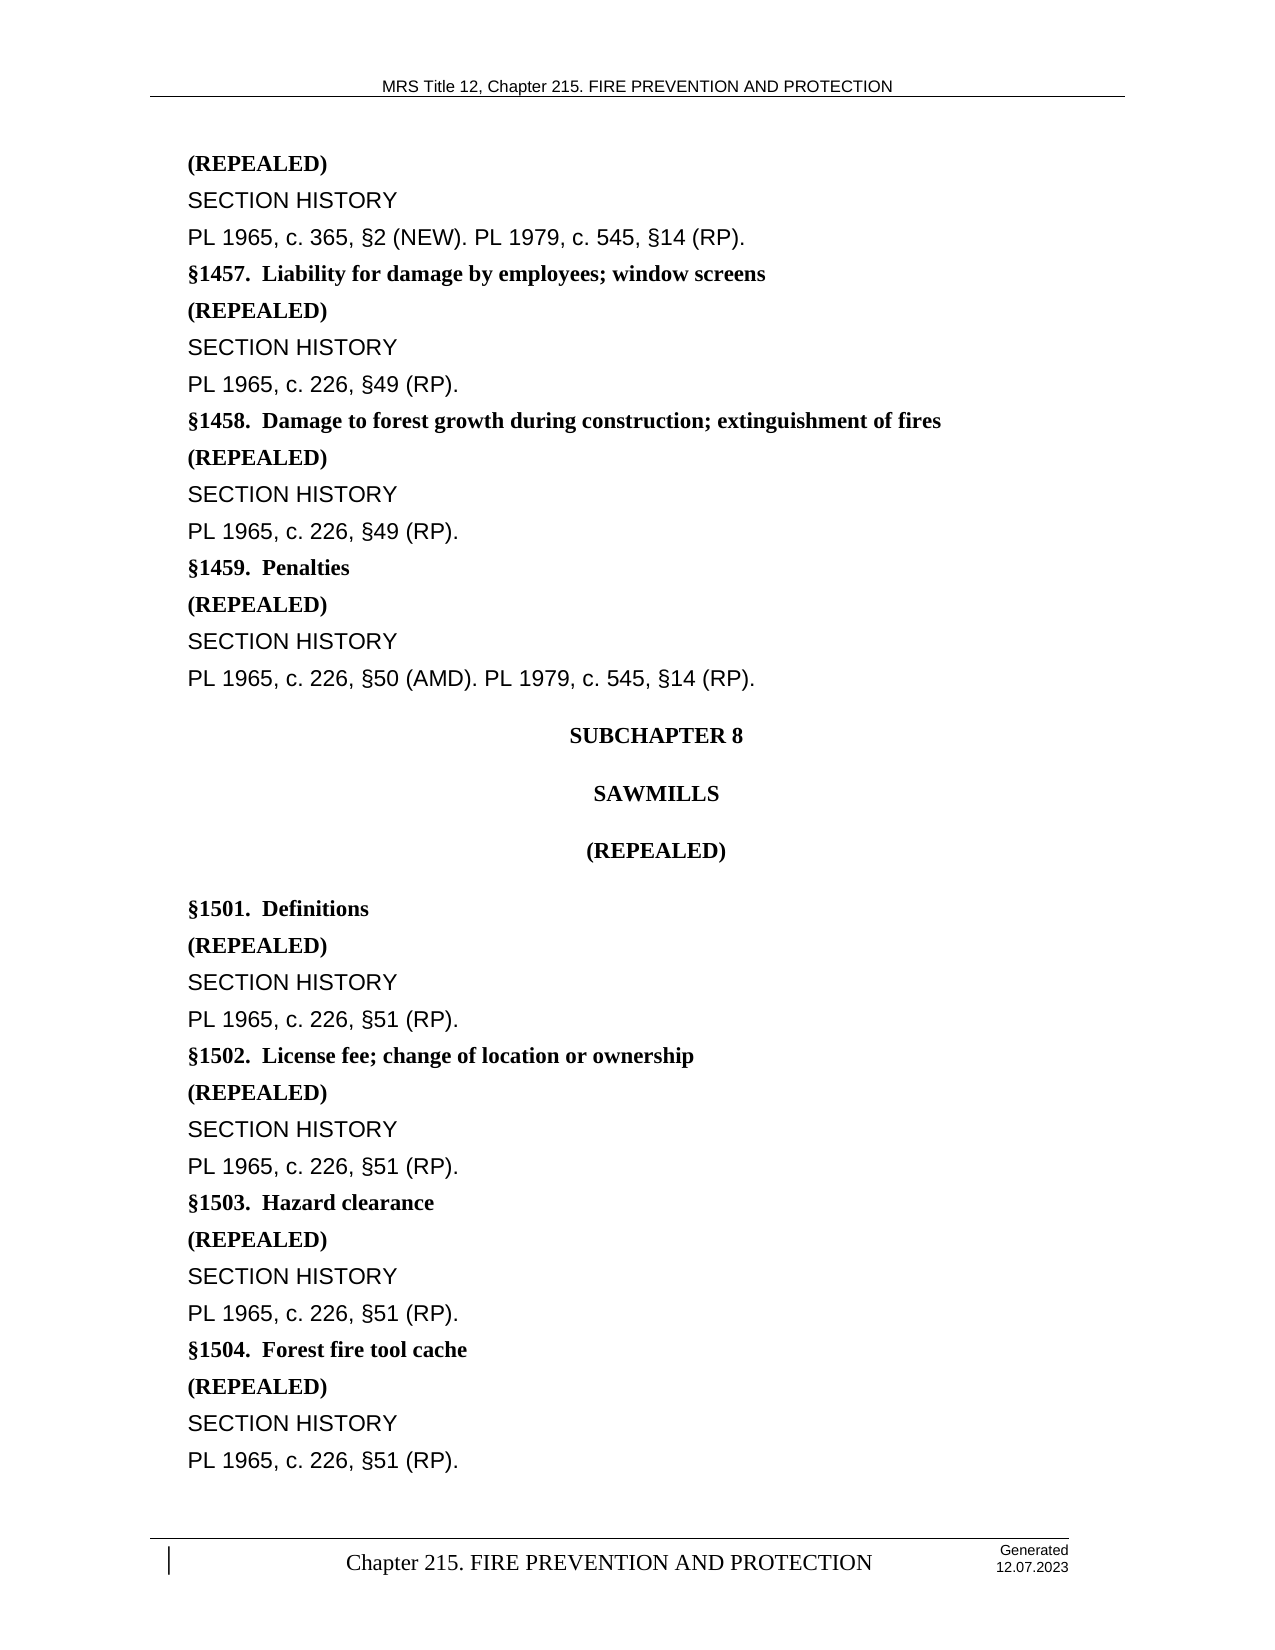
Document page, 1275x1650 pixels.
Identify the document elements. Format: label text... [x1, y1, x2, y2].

text SECTION HISTORY [187, 334, 1125, 360]
text (REPEALED) [187, 297, 1125, 323]
text PL 1965, c. 226, §51 (RP). [187, 1153, 1125, 1179]
text (REPEALED) [187, 1373, 1125, 1399]
text PL 1965, c. 226, §51 (RP). [187, 1300, 1125, 1326]
text PL 1965, c. 226, §49 (RP). [187, 371, 1125, 397]
text PL 1965, c. 365, §2 (NEW). PL 1979, c. 545, §14 (RP). [187, 223, 1125, 250]
text SECTION HISTORY [187, 481, 1125, 507]
text PL 1965, c. 226, §49 (RP). [187, 518, 1125, 544]
text (REPEALED) [187, 444, 1125, 471]
text (REPEALED) [187, 591, 1125, 618]
text §1503. Hazard clearance [187, 1189, 1125, 1216]
text (REPEALED) [187, 1079, 1125, 1105]
text §1457. Liability for damage by employees; window screens [187, 260, 1125, 287]
text SECTION HISTORY [187, 187, 1125, 213]
text SECTION HISTORY [187, 1116, 1125, 1142]
text PL 1965, c. 226, §51 (RP). [187, 1006, 1125, 1032]
text PL 1965, c. 226, §50 (AMD). PL 1979, c. 545, §14 (RP). [187, 665, 1125, 691]
text PL 1965, c. 226, §51 (RP). [187, 1447, 1125, 1473]
text SECTION HISTORY [187, 628, 1125, 654]
text §1459. Penalties [187, 554, 1125, 581]
text §1458. Damage to forest growth during construction; extinguishment of fires [187, 407, 1125, 434]
text SECTION HISTORY [187, 1263, 1125, 1289]
text SECTION HISTORY [187, 1410, 1125, 1436]
text §1504. Forest fire tool cache [187, 1336, 1125, 1363]
text (REPEALED) [187, 1226, 1125, 1252]
text SAWMILLS [187, 780, 1125, 806]
text (REPEALED) [187, 150, 1125, 176]
text (REPEALED) [187, 932, 1125, 958]
text SECTION HISTORY [187, 969, 1125, 995]
text §1502. License fee; change of location or ownership [187, 1042, 1125, 1069]
text §1501. Definitions [187, 895, 1125, 922]
text (REPEALED) [187, 838, 1125, 864]
text SUBCHAPTER 8 [187, 722, 1125, 749]
